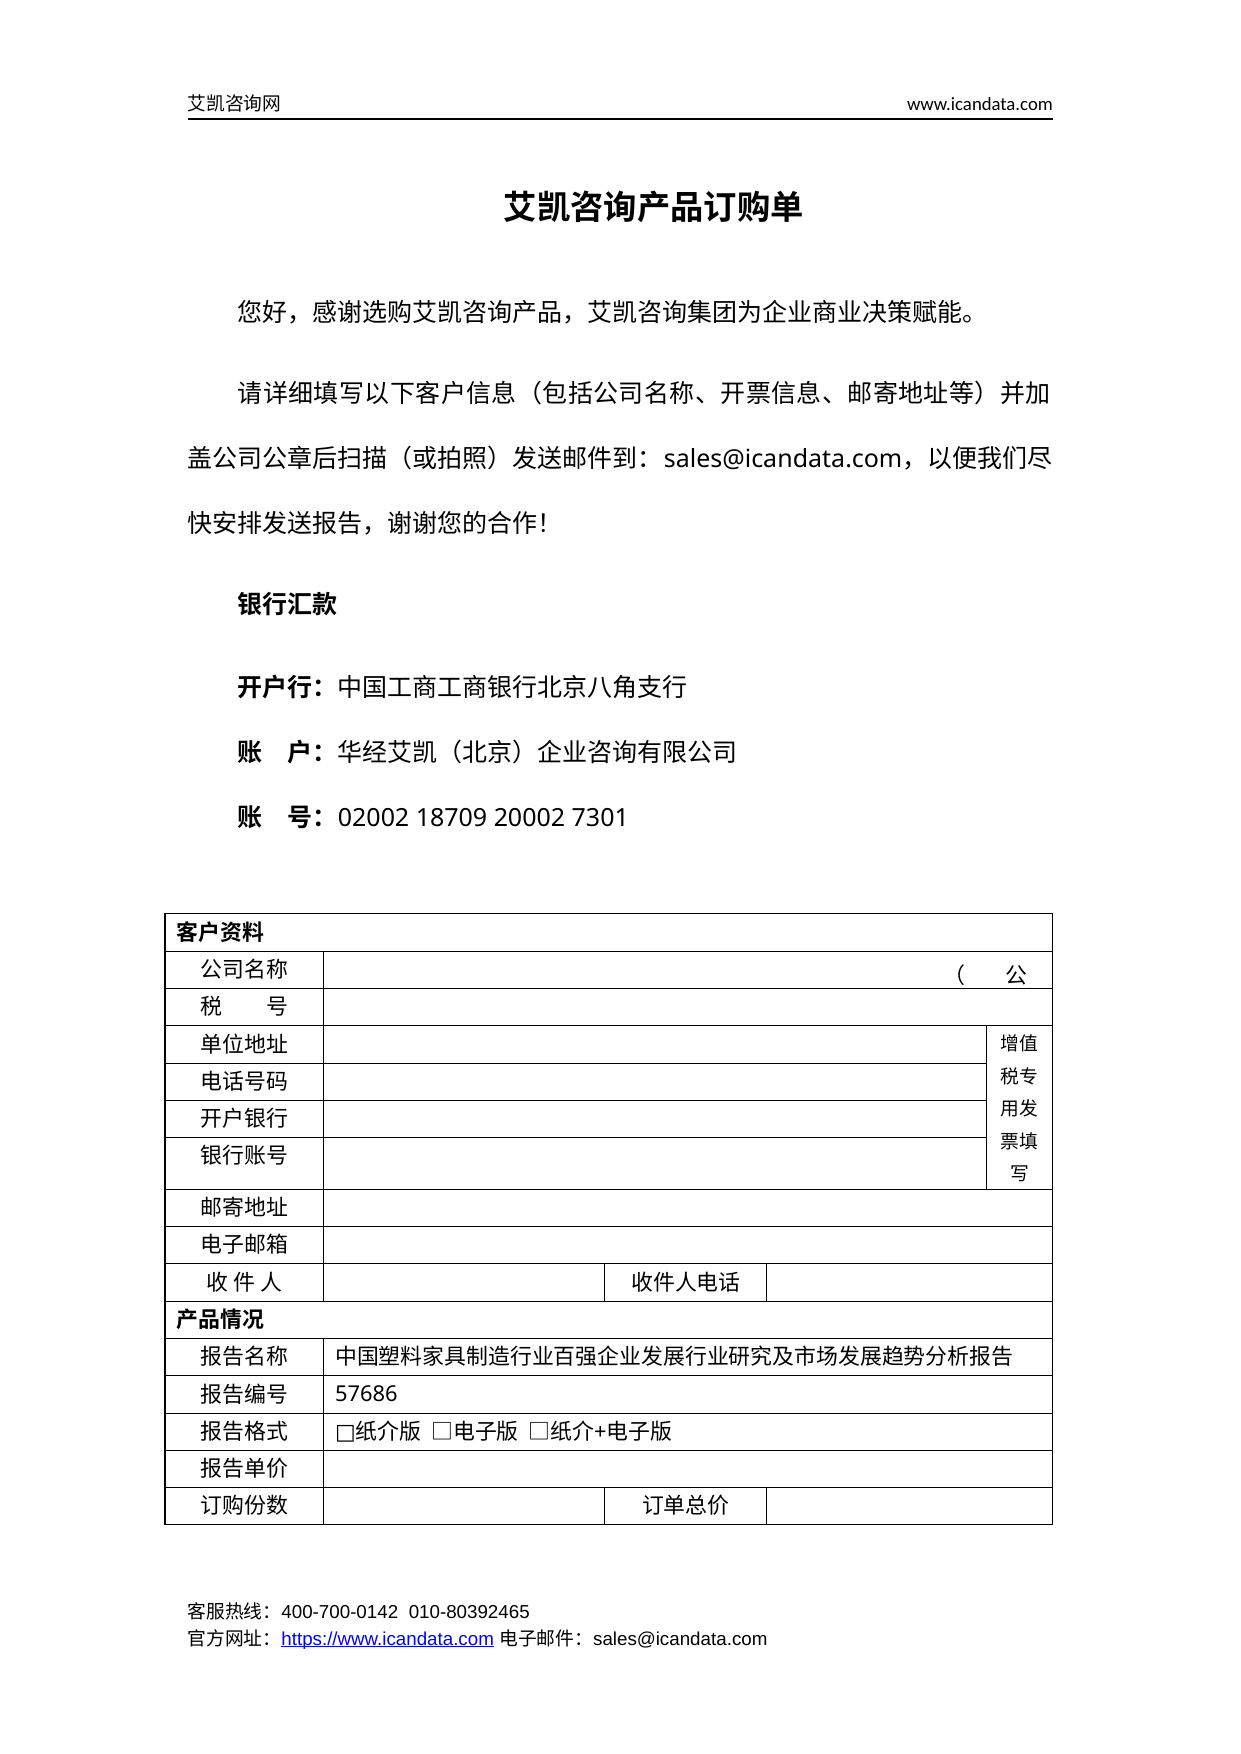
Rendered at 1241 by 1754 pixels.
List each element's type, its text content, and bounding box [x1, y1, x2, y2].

table_cell [324, 989, 1052, 1025]
table_cell 报告单价 [166, 1451, 323, 1487]
table_cell 公司名称 [166, 952, 323, 988]
text 银行汇款 [187, 570, 1053, 635]
table_cell 邮寄地址 [166, 1190, 323, 1226]
table_cell [324, 1138, 986, 1189]
table_cell 产品情况 [166, 1302, 1052, 1338]
text 账 号：02002 18709 20002 7301 [187, 783, 1053, 848]
table_cell [324, 1227, 1052, 1263]
table_cell [324, 1488, 604, 1524]
table_cell [324, 952, 1052, 988]
table_cell 税 号 [166, 989, 323, 1025]
table_cell 57686 [324, 1376, 1052, 1412]
table_cell [324, 1101, 986, 1137]
text 请详细填写以下客户信息（包括公司名称、开票信息、邮寄地址等）并加盖公司公章后扫描（或拍照）发送邮件到：sales@icandata.com，以便我们尽快安排发送报告，谢谢您的合作！ [187, 359, 1053, 554]
table_cell [324, 1264, 604, 1301]
table_cell 报告名称 [166, 1339, 323, 1375]
table_cell 报告编号 [166, 1376, 323, 1412]
table_cell 收件人电话 [605, 1264, 766, 1301]
table_cell □纸介版 □电子版 □纸介+电子版 [324, 1414, 1052, 1450]
table_cell 增值税专用发票填写 [987, 1026, 1052, 1189]
text 您好，感谢选购艾凯咨询产品，艾凯咨询集团为企业商业决策赋能。 [187, 278, 1053, 343]
table_cell [767, 1488, 1052, 1524]
table_cell 电话号码 [166, 1064, 323, 1100]
table_cell [324, 1190, 1052, 1226]
table_cell 银行账号 [166, 1138, 323, 1189]
table_cell 收 件 人 [166, 1264, 323, 1301]
table_cell 订购份数 [166, 1488, 323, 1524]
table_cell [324, 1064, 986, 1100]
table_cell 报告格式 [166, 1414, 323, 1450]
table_cell 开户银行 [166, 1101, 323, 1137]
text 开户行：中国工商工商银行北京八角支行 [187, 653, 1053, 718]
table_cell 订单总价 [605, 1488, 766, 1524]
table_header 客户资料 [166, 914, 1052, 951]
text 账 户：华经艾凯（北京）企业咨询有限公司 [187, 718, 1053, 783]
table_cell [324, 1451, 1052, 1487]
table_cell [767, 1264, 1052, 1301]
table_cell 中国塑料家具制造行业百强企业发展行业研究及市场发展趋势分析报告 [324, 1339, 1052, 1375]
table_cell [324, 1026, 986, 1062]
table_cell 单位地址 [166, 1026, 323, 1062]
text 艾凯咨询产品订购单 [187, 172, 1053, 237]
table_cell 电子邮箱 [166, 1227, 323, 1263]
